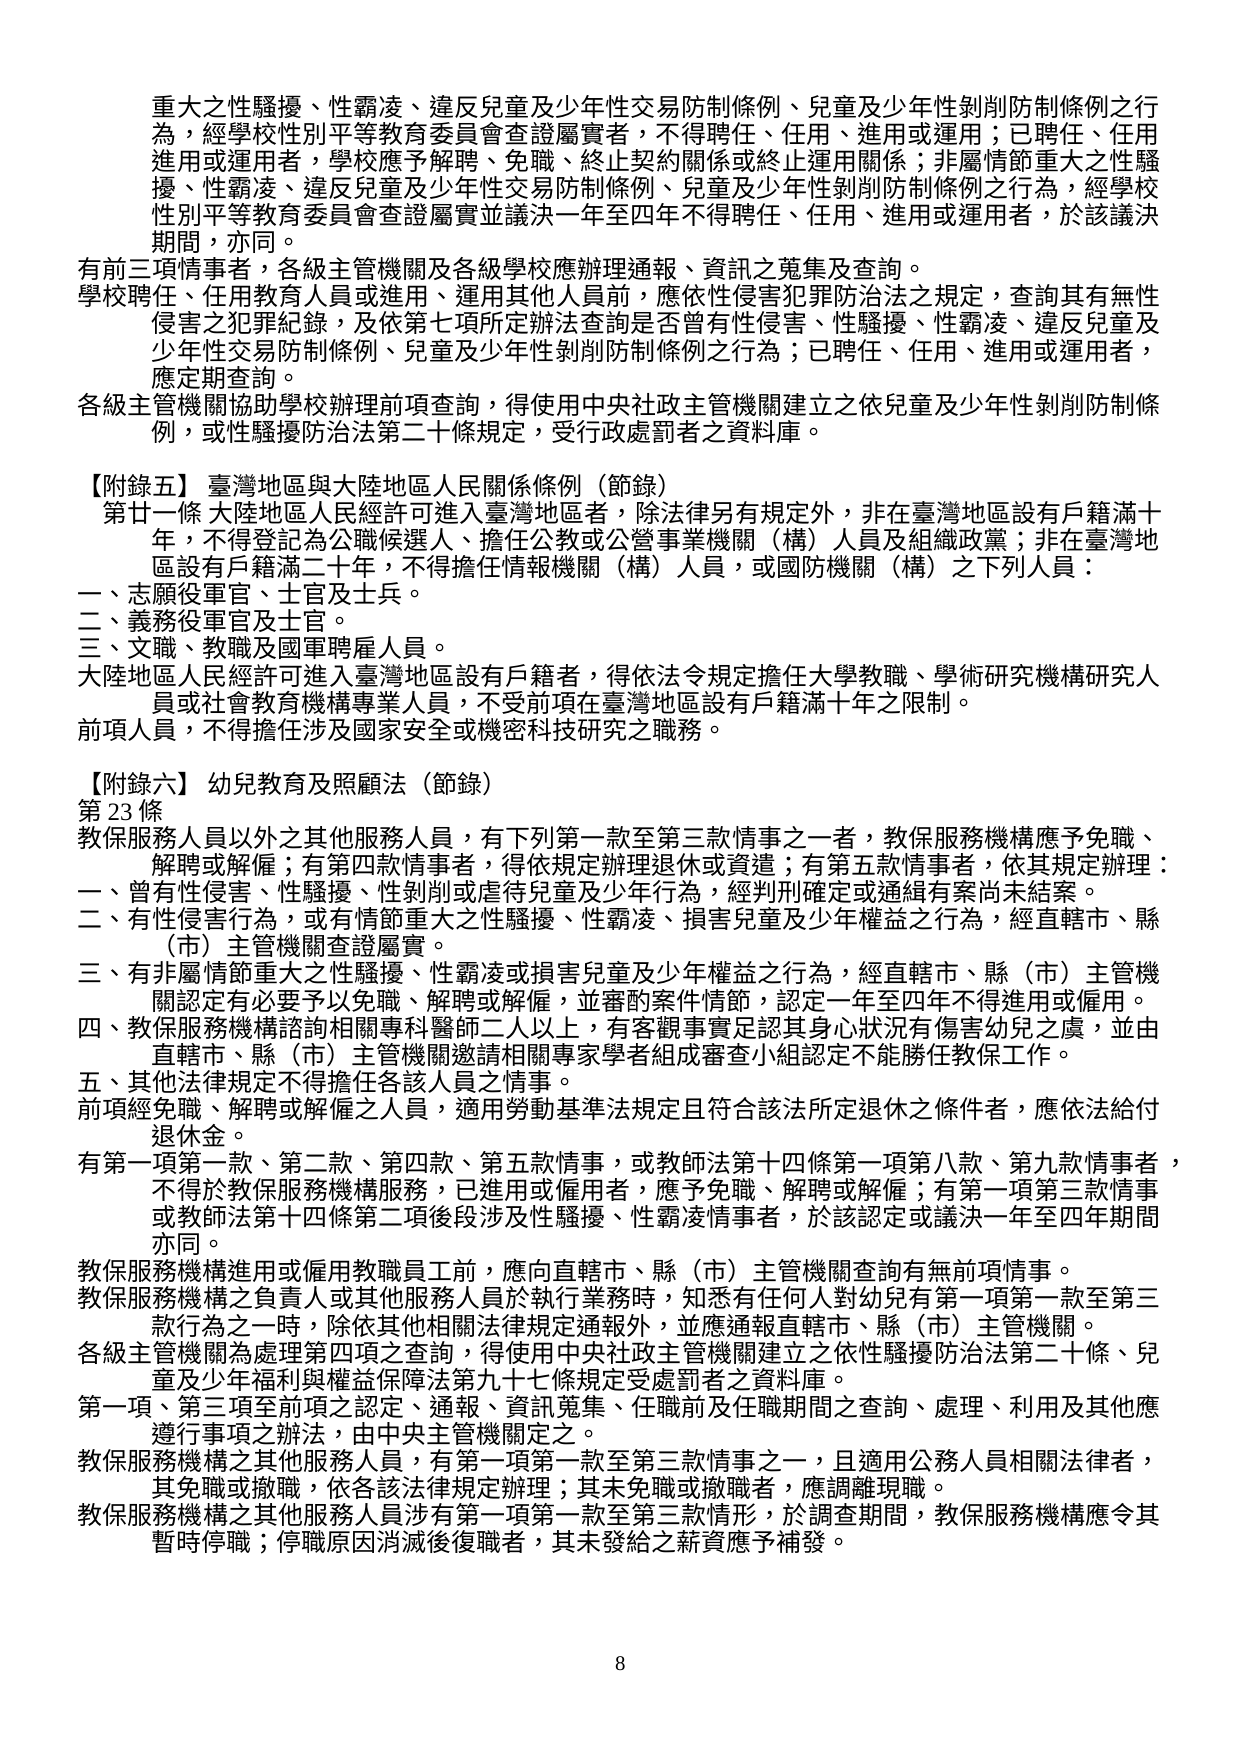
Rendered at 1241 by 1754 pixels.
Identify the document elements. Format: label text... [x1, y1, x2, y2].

text 第 23 條 [77, 799, 1163, 826]
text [77, 94, 1163, 257]
text 第廿一條 大陸地區人民經許可進入臺灣地區者，除法律另有規定外，非在臺灣地區設有戶籍滿十年，不得登記為公職候選人、擔任公教或公營事業機關（構）人員及組織政黨；非在臺灣地區設有戶籍滿二十年，不得擔任情報機關（構）人員，或國防機關（構）之下列人員： [77, 501, 1163, 582]
text 四、教保服務機構諮詢相關專科醫師二人以上，有客觀事實足認其身心狀況有傷害幼兒之虞，並由直轄市、縣（市）主管機關邀請相關專家學者組成審查小組認定不能勝任教保工作。 [77, 1015, 1163, 1069]
text 教保服務人員以外之其他服務人員，有下列第一款至第三款情事之一者，教保服務機構應予免職、解聘或解僱；有第四款情事者，得依規定辦理退休或資遣；有第五款情事者，依其規定辦理： [77, 826, 1163, 880]
text 【附錄五】 臺灣地區與大陸地區人民關係條例（節錄） [77, 474, 1163, 501]
text 各級主管機關協助學校辦理前項查詢，得使用中央社政主管機關建立之依兒童及少年性剝削防制條例，或性騷擾防治法第二十條規定，受行政處罰者之資料庫。 [77, 392, 1163, 447]
text 二、義務役軍官及士官。 [77, 609, 1163, 636]
text 五、其他法律規定不得擔任各該人員之情事。 [77, 1069, 1163, 1097]
text 大陸地區人民經許可進入臺灣地區設有戶籍者，得依法令規定擔任大學教職、學術研究機構研究人員或社會教育機構專業人員，不受前項在臺灣地區設有戶籍滿十年之限制。 [77, 663, 1163, 717]
text 教保服務機構之負責人或其他服務人員於執行業務時，知悉有任何人對幼兒有第一項第一款至第三款行為之一時，除依其他相關法律規定通報外，並應通報直轄市、縣（市）主管機關。 [77, 1286, 1163, 1340]
text 學校聘任、任用教育人員或進用、運用其他人員前，應依性侵害犯罪防治法之規定，查詢其有無性侵害之犯罪紀錄，及依第七項所定辦法查詢是否曾有性侵害、性騷擾、性霸凌、違反兒童及少年性交易防制條例、兒童及少年性剝削防制條例之行為；已聘任、任用、進用或運用者，應定期查詢。 [77, 284, 1163, 392]
text 三、文職、教職及國軍聘雇人員。 [77, 636, 1163, 663]
text 第一項、第三項至前項之認定、通報、資訊蒐集、任職前及任職期間之查詢、處理、利用及其他應遵行事項之辦法，由中央主管機關定之。 [77, 1394, 1163, 1449]
text 一、志願役軍官、士官及士兵。 [77, 582, 1163, 609]
text 有前三項情事者，各級主管機關及各級學校應辦理通報、資訊之蒐集及查詢。 [77, 257, 1163, 284]
text 前項經免職、解聘或解僱之人員，適用勞動基準法規定且符合該法所定退休之條件者，應依法給付退休金。 [77, 1097, 1163, 1151]
text 三、有非屬情節重大之性騷擾、性霸凌或損害兒童及少年權益之行為，經直轄市、縣（市）主管機關認定有必要予以免職、解聘或解僱，並審酌案件情節，認定一年至四年不得進用或僱用。 [77, 961, 1163, 1015]
text 有第一項第一款、第二款、第四款、第五款情事，或教師法第十四條第一項第八款、第九款情事者，不得於教保服務機構服務，已進用或僱用者，應予免職、解聘或解僱；有第一項第三款情事或教師法第十四條第二項後段涉及性騷擾、性霸凌情事者，於該認定或議決一年至四年期間，亦同。 [77, 1151, 1163, 1259]
text 一、曾有性侵害、性騷擾、性剝削或虐待兒童及少年行為，經判刑確定或通緝有案尚未結案。 [77, 880, 1163, 907]
text 教保服務機構進用或僱用教職員工前，應向直轄市、縣（市）主管機關查詢有無前項情事。 [77, 1259, 1163, 1286]
text 【附錄六】 幼兒教育及照顧法（節錄） [77, 772, 1163, 799]
text 各級主管機關為處理第四項之查詢，得使用中央社政主管機關建立之依性騷擾防治法第二十條、兒童及少年福利與權益保障法第九十七條規定受處罰者之資料庫。 [77, 1340, 1163, 1394]
text 教保服務機構之其他服務人員涉有第一項第一款至第三款情形，於調查期間，教保服務機構應令其暫時停職；停職原因消滅後復職者，其未發給之薪資應予補發。 [77, 1503, 1163, 1557]
text 教保服務機構之其他服務人員，有第一項第一款至第三款情事之一，且適用公務人員相關法律者，其免職或撤職，依各該法律規定辦理；其未免職或撤職者，應調離現職。 [77, 1449, 1163, 1503]
text 前項人員，不得擔任涉及國家安全或機密科技研究之職務。 [77, 717, 1163, 744]
text 二、有性侵害行為，或有情節重大之性騷擾、性霸凌、損害兒童及少年權益之行為，經直轄市、縣（市）主管機關查證屬實。 [77, 907, 1163, 961]
